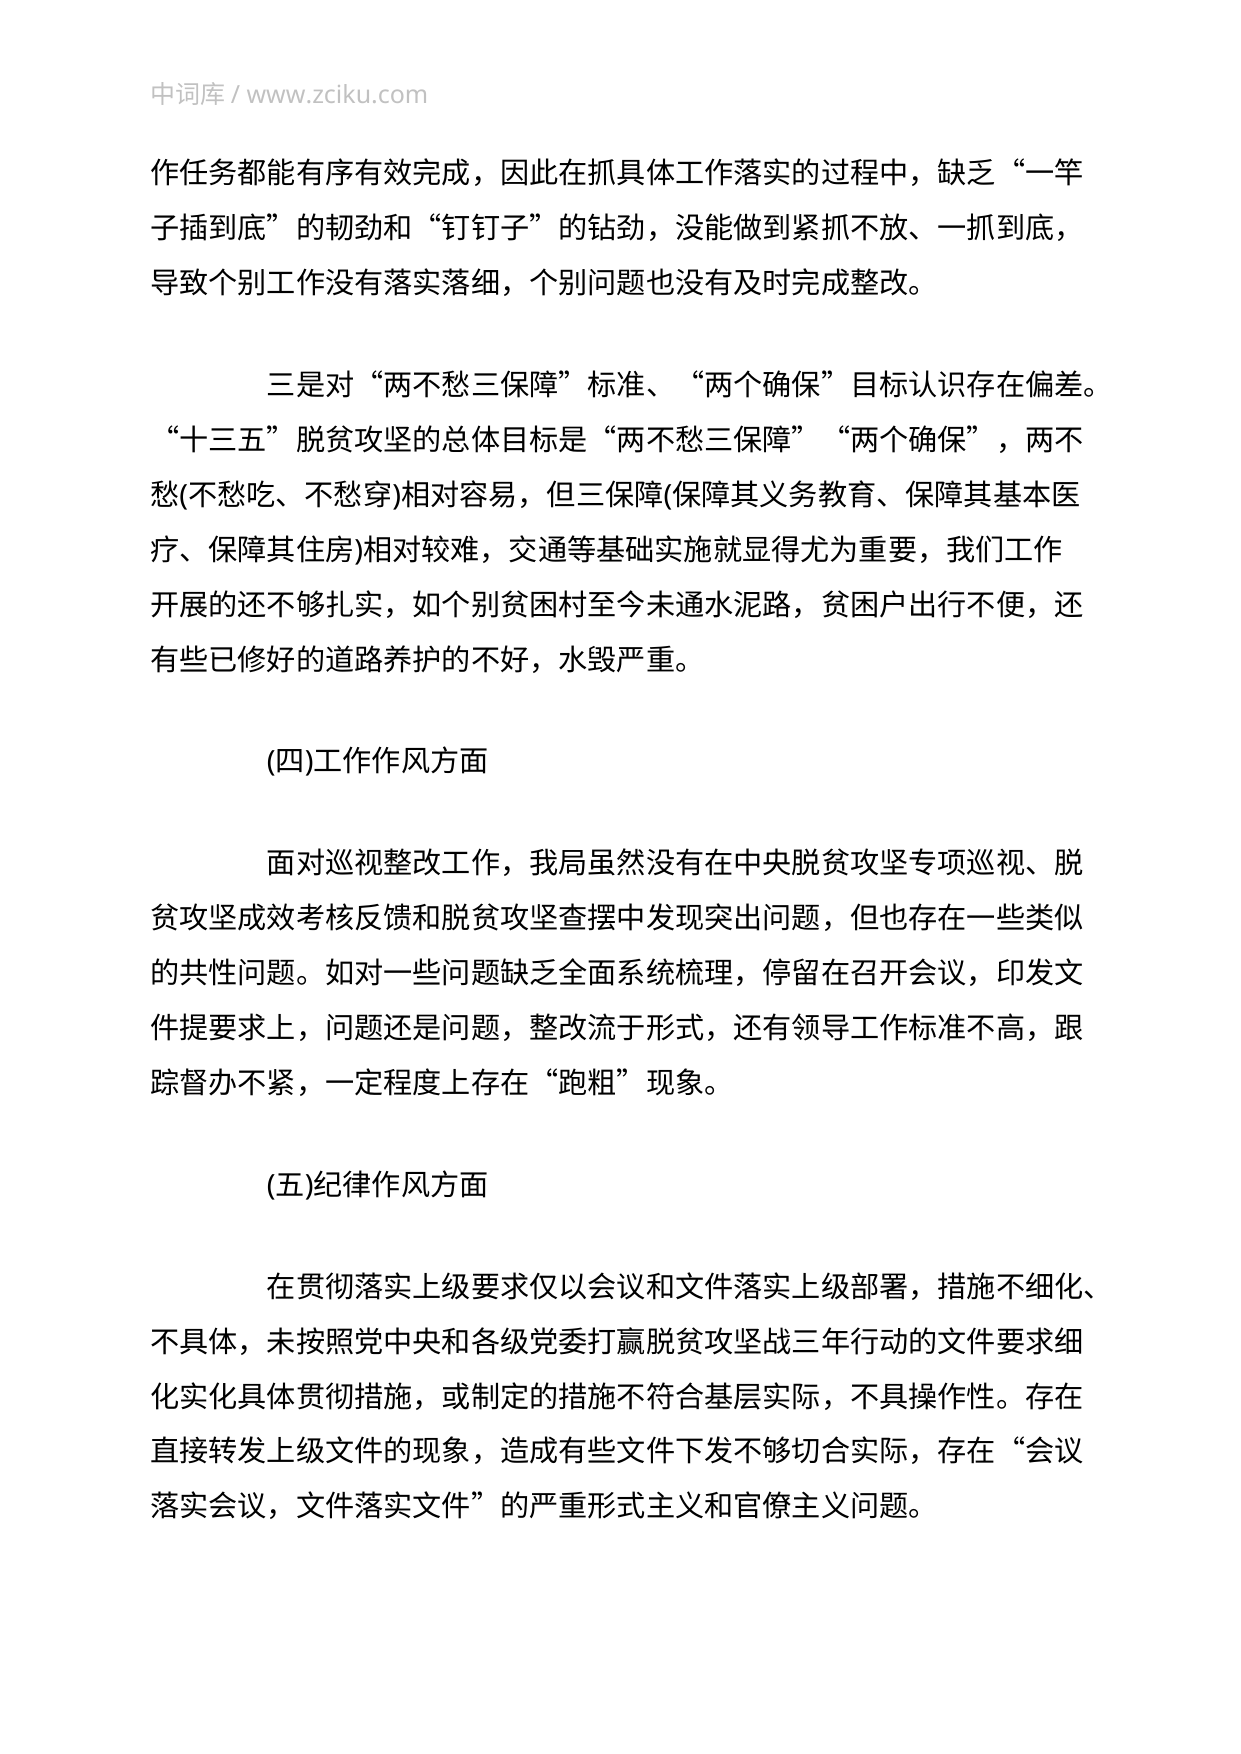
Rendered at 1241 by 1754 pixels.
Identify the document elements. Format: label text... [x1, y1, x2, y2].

text 在贯彻落实上级要求仅以会议和文件落实上级部署，措施不细化、不具体，未按照党中央和各级党委打赢脱贫攻坚战三年行动的文件要求细化实化具体贯彻措施，或制定的措施不符合基层实际，不具操作性。存在直接转发上级文件的现象，造成有些文件下发不够切合实际，存在“会议落实会议，文件落实文件”的严重形式主义和官僚主义问题。 [150, 1263, 1090, 1525]
text 面对巡视整改工作，我局虽然没有在中央脱贫攻坚专项巡视、脱贫攻坚成效考核反馈和脱贫攻坚查摆中发现突出问题，但也存在一些类似的共性问题。如对一些问题缺乏全面系统梳理，停留在召开会议，印发文件提要求上，问题还是问题，整改流于形式，还有领导工作标准不高，跟踪督办不紧，一定程度上存在“跑粗”现象。 [150, 840, 1090, 1102]
text (四)工作作风方面 [150, 738, 1090, 780]
text 三是对“两不愁三保障”标准、“两个确保”目标认识存在偏差。“十三五”脱贫攻坚的总体目标是“两不愁三保障”“两个确保”，两不愁(不愁吃、不愁穿)相对容易，但三保障(保障其义务教育、保障其基本医疗、保障其住房)相对较难，交通等基础实施就显得尤为重要，我们工作开展的还不够扎实，如个别贫困村至今未通水泥路，贫困户出行不便，还有些已修好的道路养护的不好，水毁严重。 [150, 362, 1090, 678]
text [150, 150, 1090, 302]
text (五)纪律作风方面 [150, 1161, 1090, 1204]
